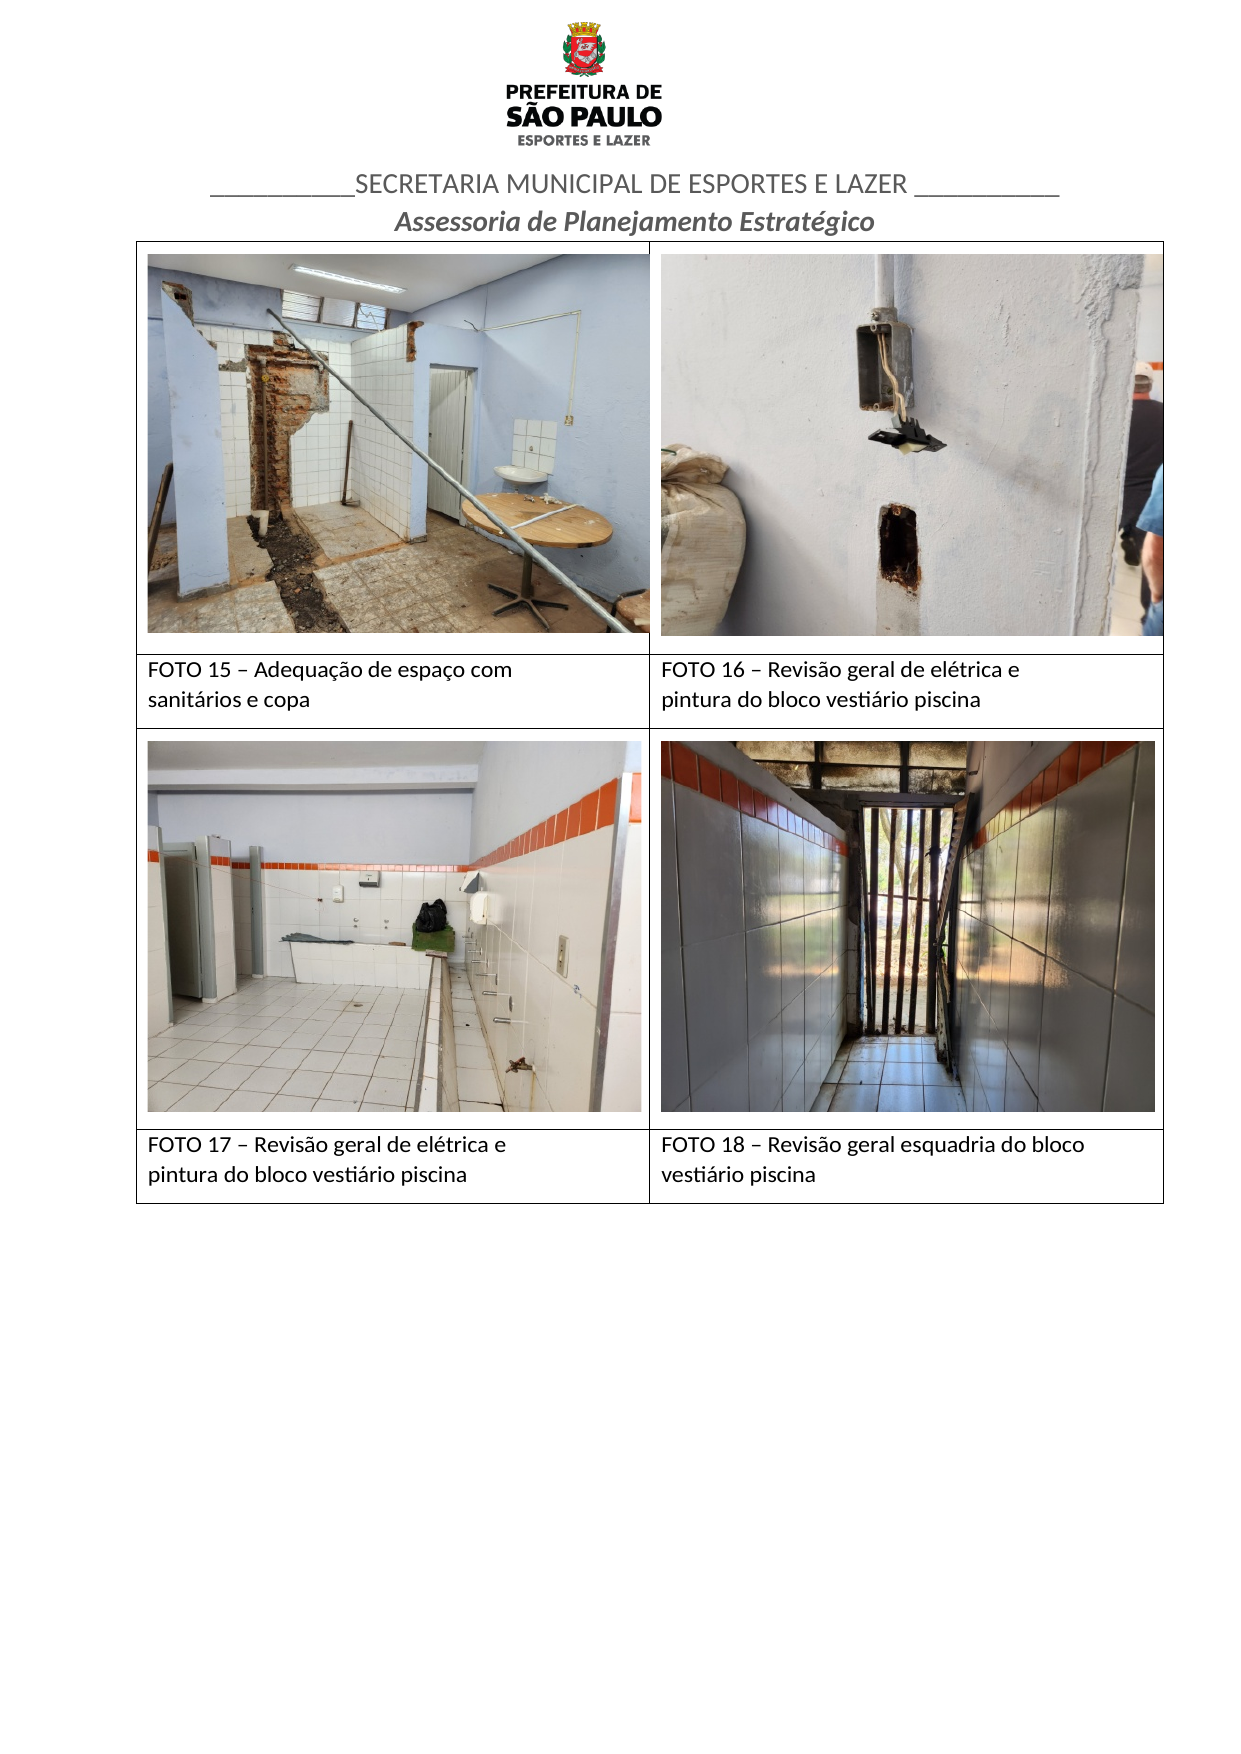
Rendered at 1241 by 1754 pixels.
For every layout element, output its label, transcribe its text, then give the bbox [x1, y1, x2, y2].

table_cell FOTO 17 – Revisão geral de elétrica e pintura do bloco vestiário piscina [137, 1130, 649, 1203]
table_cell [650, 729, 1163, 1129]
table_cell FOTO 16 – Revisão geral de elétrica e pintura do bloco vestiário piscina [650, 655, 1163, 727]
table_cell [650, 242, 1163, 654]
picture [661, 254, 1163, 636]
picture [147, 741, 642, 1112]
picture [147, 254, 650, 633]
table_cell [137, 729, 649, 1129]
table_cell FOTO 15 – Adequação de espaço com sanitários e copa [137, 655, 649, 727]
table_cell FOTO 18 – Revisão geral esquadria do bloco vestiário piscina [650, 1130, 1163, 1203]
picture [471, 0, 697, 168]
table_cell [137, 242, 649, 654]
picture [661, 741, 1155, 1112]
